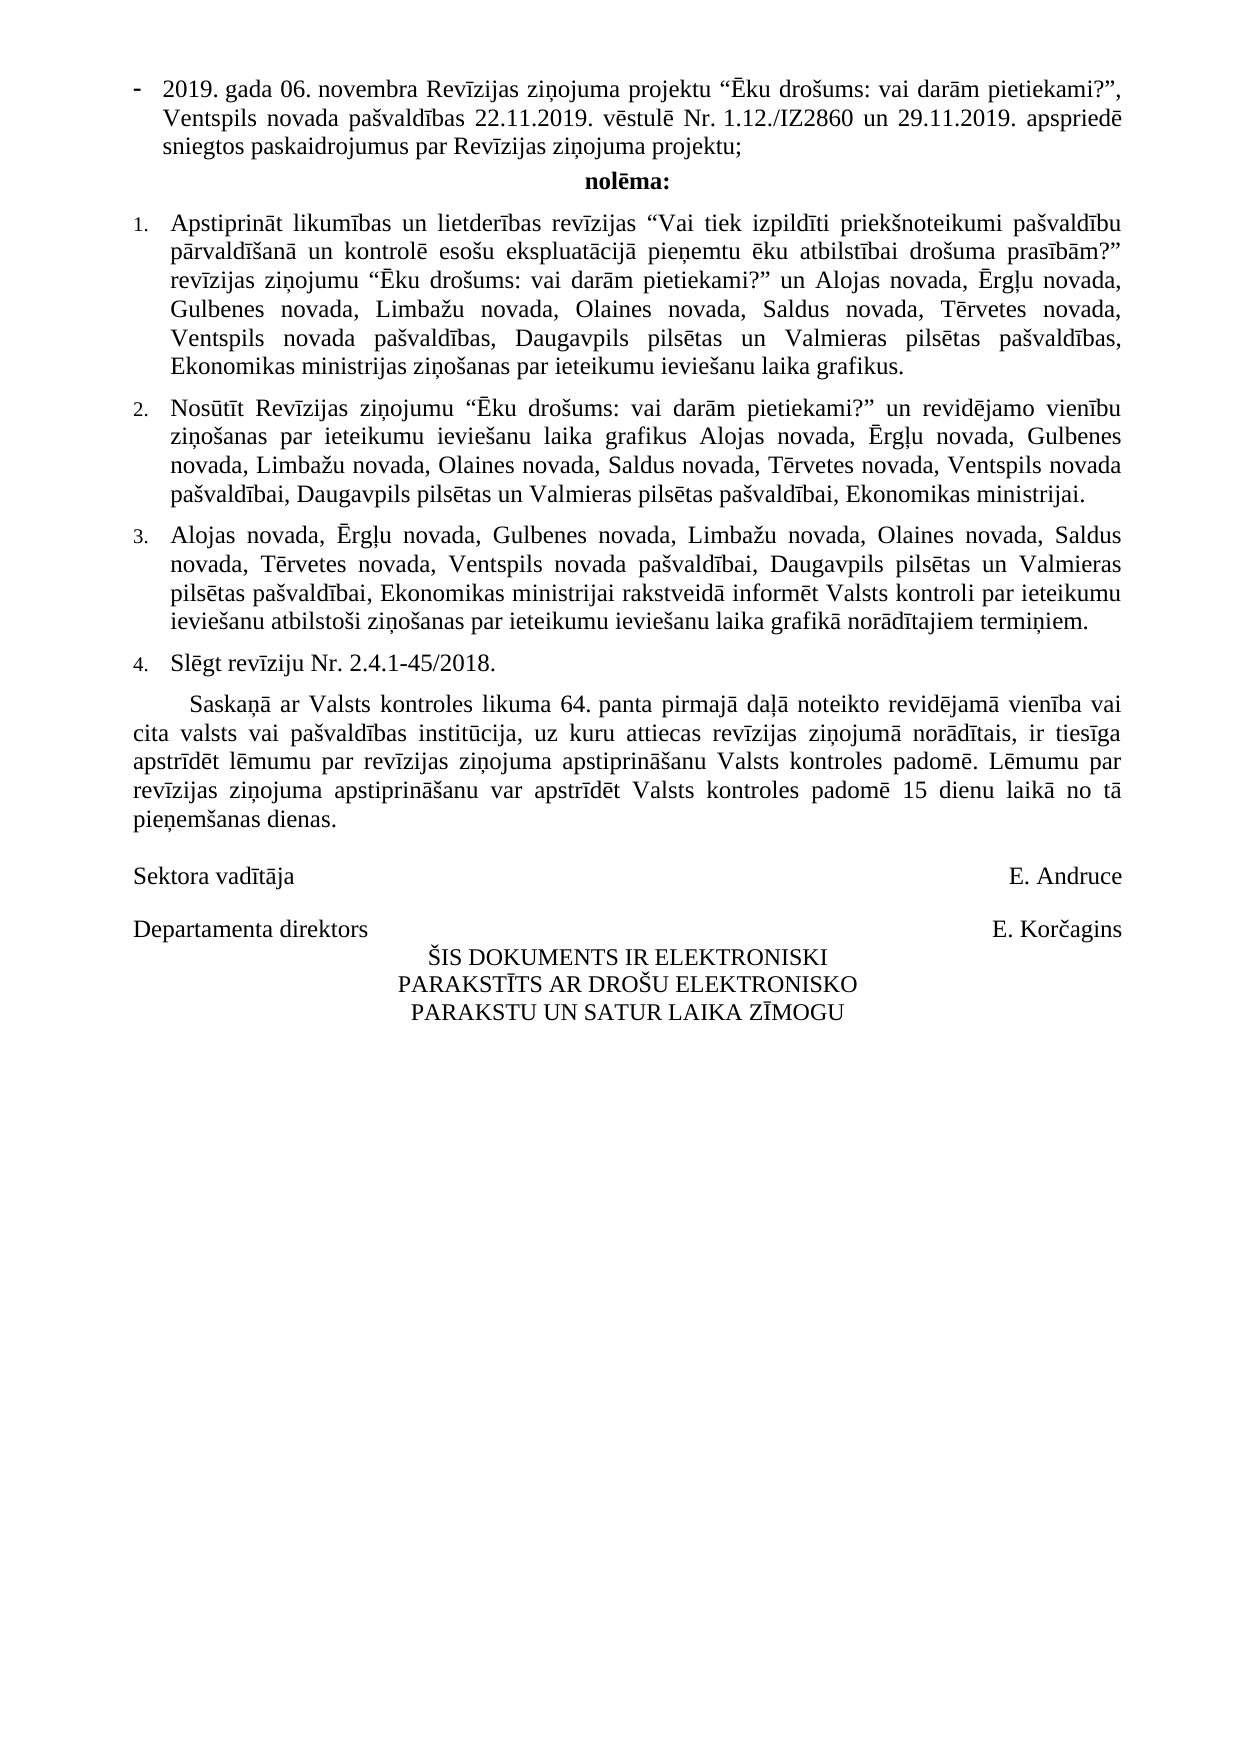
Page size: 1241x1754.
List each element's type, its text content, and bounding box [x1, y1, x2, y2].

text PARAKSTĪTS AR DROŠU ELEKTRONISKO [133, 971, 1122, 998]
text ŠIS DOKUMENTS IR ELEKTRONISKI [133, 943, 1122, 971]
text Sektora vadītāja E. Andruce [133, 861, 1122, 890]
text nolēma: [133, 166, 1122, 195]
list Alojas novada, Ērgļu novada, Gulbenes novada, Limbažu novada, Olaines novada, Saldus novada, Tērvetes novada, Ventspils novada pašvaldībai, Daugavpils pilsētas un Valmieras pilsētas pašvaldībai, Ekonomikas ministrijai rakstveidā informēt Valsts kontroli par ieteikumu ieviešanu atbilstoši ziņošanas par ieteikumu ieviešanu laika grafikā norādītajiem termiņiem. [133, 520, 1122, 635]
text PARAKSTU UN SATUR LAIKA ZĪMOGU [133, 998, 1122, 1026]
list 2019. gada 06. novembra Revīzijas projektu “Ēku drošums: vai darām pietiekami?”, Ventspils novada pašvaldības 22.11.2019. vēstulē Nr. 1.12./IZ2860 un 29.11.2019. apspriedē sniegtos paskaidrojumus par Revīzijas projektu; [133, 74, 1122, 160]
text Departamenta direktors E. Korčagins [133, 914, 1122, 943]
list Slēgt revīziju Nr. 2.4.1-45/2018. [133, 648, 1122, 676]
list Apstiprināt likumības un lietderības revīzijas “Vai tiek izpildīti priekšnoteikumi pašvaldību pārvaldīšanā un kontrolē esošu ekspluatācijā pieņemtu ēku atbilstībai drošuma prasībām?” revīzijas ziņojumu “Ēku drošums: vai darām pietiekami?” un Alojas novada, Ērgļu novada, Gulbenes novada, Limbažu novada, Olaines novada, Saldus novada, Tērvetes novada, Ventspils novada pašvaldības, Daugavpils pilsētas un Valmieras pilsētas pašvaldības, Ekonomikas ministrijas ziņošanas par ieteikumu ieviešanu laika grafikus. [133, 208, 1122, 380]
text Saskaņā ar Valsts kontroles likuma 64. panta pirmajā daļā noteikto revidējamā vienība vai cita valsts vai pašvaldības institūcija, uz kuru attiecas revīzijas ziņojumā norādītais, ir tiesīga apstrīdēt lēmumu par revīzijas ziņojuma apstiprināšanu Valsts kontroles padomē. Lēmumu par revīzijas ziņojuma apstiprināšanu var apstrīdēt Valsts kontroles padomē 15 dienu laikā no tā pieņemšanas dienas. [133, 689, 1122, 833]
list Nosūtīt Revīzijas “Ēku drošums: vai darām pietiekami?” un revidējamo vienību ziņošanas par ieteikumu ieviešanu laika grafikus Alojas novada, Ērgļu novada, Gulbenes novada, Limbažu novada, Olaines novada, Saldus novada, Tērvetes novada, Ventspils novada pašvaldībai, Daugavpils pilsētas un Valmieras pilsētas pašvaldībai, Ekonomikas ministrijai. [133, 393, 1122, 508]
